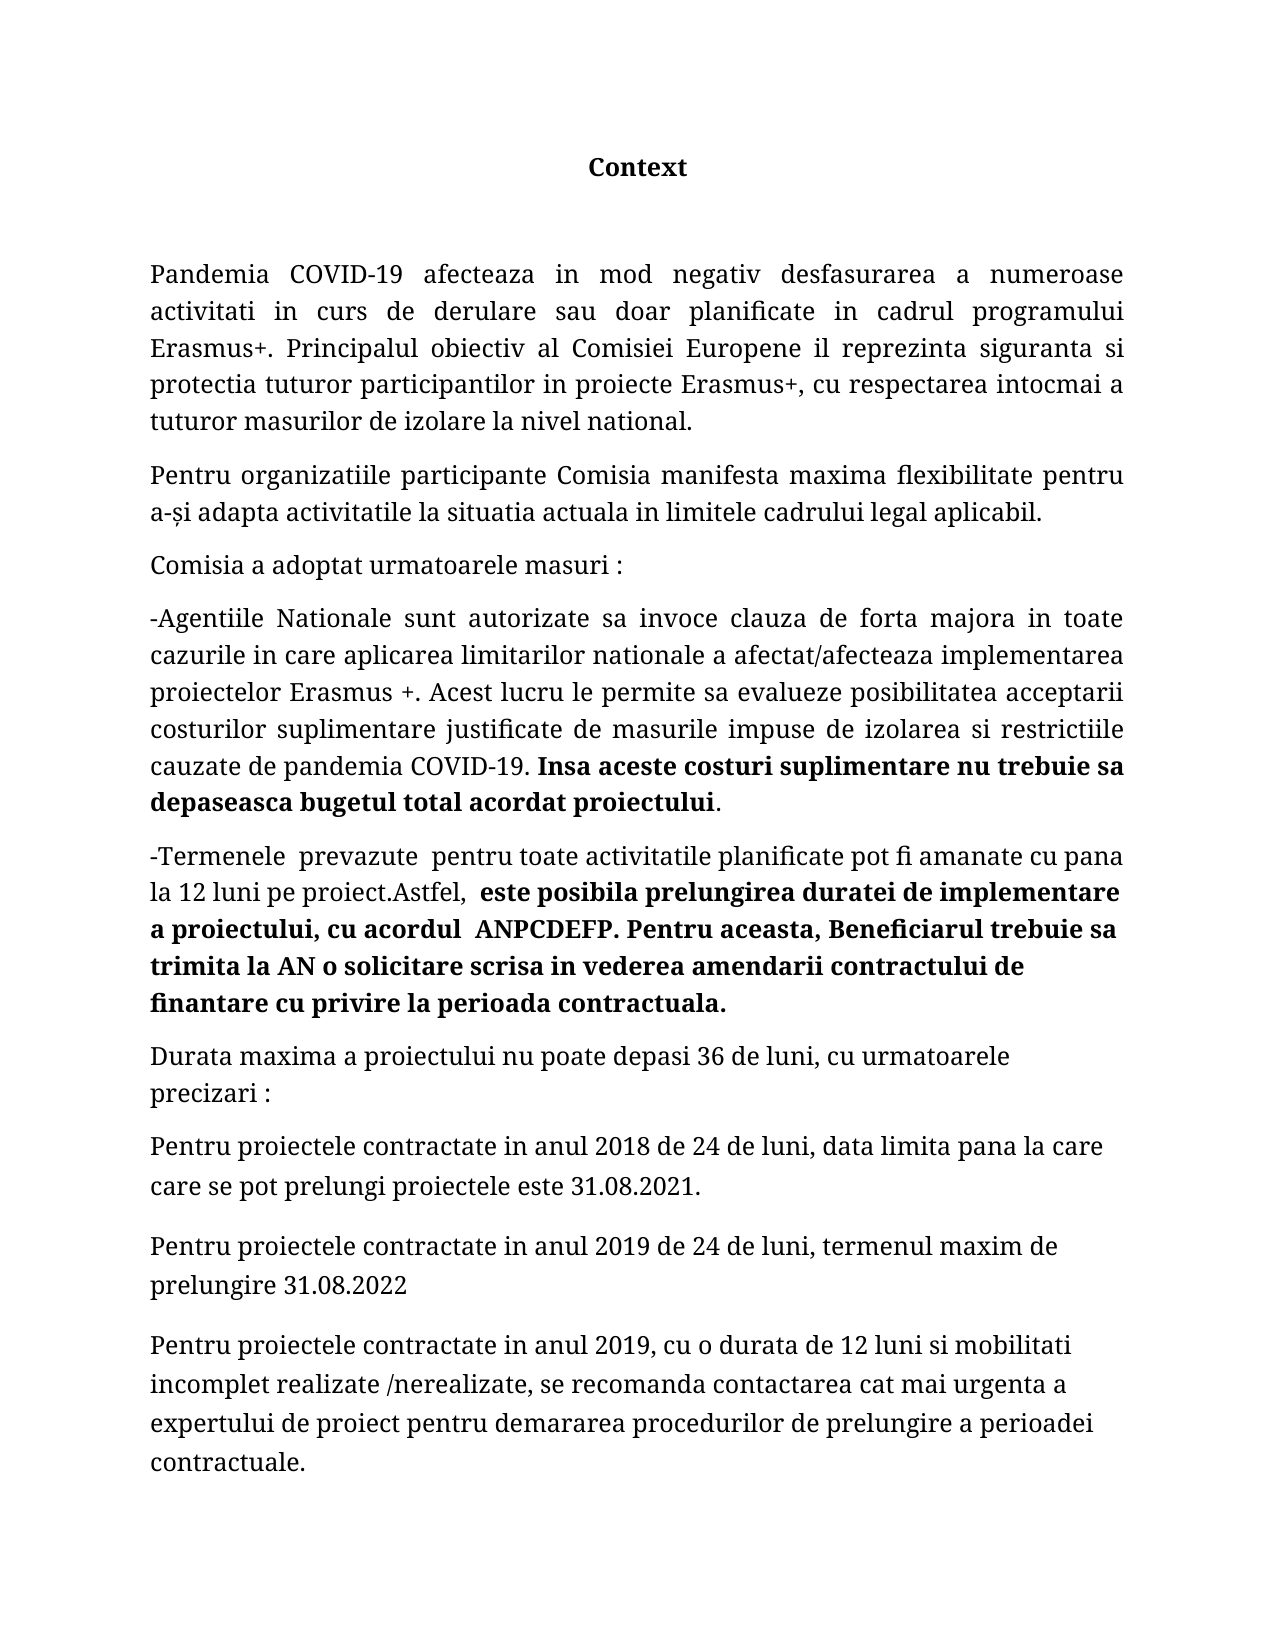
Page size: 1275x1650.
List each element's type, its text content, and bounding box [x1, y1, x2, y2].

text Comisia a adoptat urmatoarele masuri : [150, 548, 1125, 582]
text Durata maxima a proiectului nu poate depasi 36 de luni, cu urmatoarele precizari : [150, 1039, 1125, 1110]
text Context [150, 150, 1125, 184]
text Pentru proiectele contractate in anul 2019, cu o durata de 12 luni si mobilitati incomplet realizate /nerealizate, se recomanda contactarea cat mai urgenta a expertului de proiect pentru demararea procedurilor de prelungire a perioadei contractuale. [150, 1327, 1125, 1479]
text Pentru organizatiile participante Comisia manifesta maxima flexibilitate pentru a-și adapta activitatile la situatia actuala in limitele cadrului legal aplicabil. [150, 457, 1125, 528]
text Pandemia COVID-19 afecteaza in mod negativ desfasurarea a numeroase activitati in curs de derulare sau doar planificate in cadrul programului Erasmus+. Principalul obiectiv al Comisiei Europene il reprezinta siguranta si protectia tuturor participantilor in proiecte Erasmus+, cu respectarea intocmai a tuturor masurilor de izolare la nivel national. [150, 257, 1125, 438]
text Pentru proiectele contractate in anul 2018 de 24 de luni, data limita pana la care care se pot prelungi proiectele este 31.08.2021. [150, 1129, 1125, 1202]
text -Agentiile Nationale sunt autorizate sa invoce clauza de forta majora in toate cazurile in care aplicarea limitarilor nationale a afectat/afecteaza implementarea proiectelor Erasmus +. Acest lucru le permite sa evalueze posibilitatea acceptarii costurilor suplimentare justificate de masurile impuse de izolarea si restrictiile cauzate de pandemia COVID-19. Insa aceste costuri suplimentare nu trebuie sa depaseasca bugetul total acordat proiectului. [150, 601, 1125, 819]
text -Termenele prevazute pentru toate activitatile planificate pot fi amanate cu pana la 12 luni pe proiect.Astfel, este posibila prelungirea duratei de implementare a proiectului, cu acordul ANPCDEFP. Pentru aceasta, Beneficiarul trebuie sa trimita la AN o solicitare scrisa in vederea amendarii contractului de finantare cu privire la perioada contractuala. [150, 838, 1125, 1019]
text Pentru proiectele contractate in anul 2019 de 24 de luni, termenul maxim de prelungire 31.08.2022 [150, 1228, 1125, 1301]
